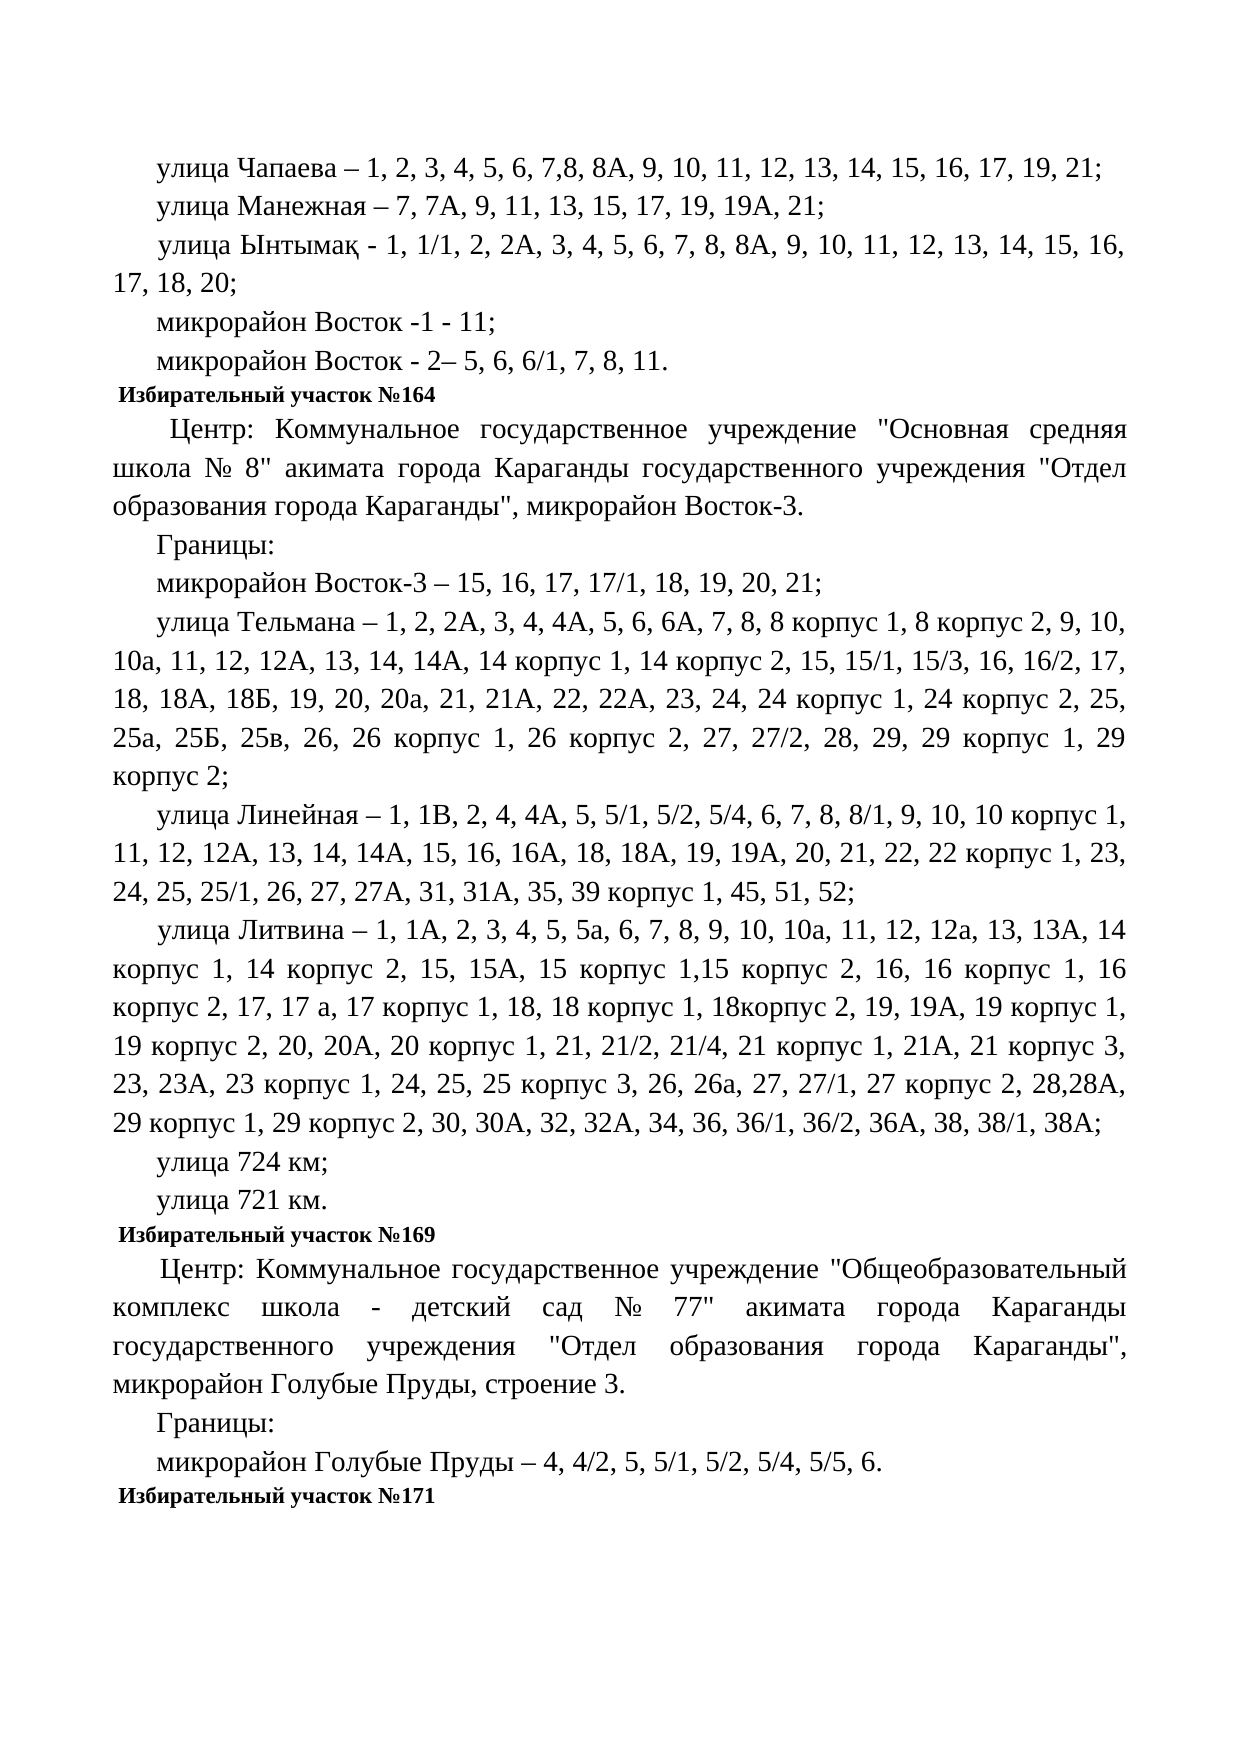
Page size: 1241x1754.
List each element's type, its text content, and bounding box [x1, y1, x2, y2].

text Избирательный участок №164 [112, 381, 1128, 408]
text микрорайон Голубые Пруды – 4, 4/2, 5, 5/1, 5/2, 5/4, 5/5, 6. [112, 1444, 1128, 1477]
text улица 721 км. [112, 1182, 1128, 1216]
text микрорайон Восток-3 – 15, 16, 17, 17/1, 18, 19, 20, 21; [112, 566, 1128, 599]
text улица Ынтымақ - 1, 1/1, 2, 2А, 3, 4, 5, 6, 7, 8, 8А, 9, 10, 11, 12, 13, 14, 15, 16, 17, 18, 20; [112, 227, 1128, 299]
text улица Литвина – 1, 1А, 2, 3, 4, 5, 5а, 6, 7, 8, 9, 10, 10а, 11, 12, 12а, 13, 13А, 14 корпус 1, 14 корпус 2, 15, 15А, 15 корпус 1,15 корпус 2, 16, 16 корпус 1, 16 корпус 2, 17, 17 а, 17 корпус 1, 18, 18 корпус 1, 18корпус 2, 19, 19А, 19 корпус 1, 19 корпус 2, 20, 20А, 20 корпус 1, 21, 21/2, 21/4, 21 корпус 1, 21А, 21 корпус 3, 23, 23А, 23 корпус 1, 24, 25, 25 корпус 3, 26, 26а, 27, 27/1, 27 корпус 2, 28,28А, 29 корпус 1, 29 корпус 2, 30, 30А, 32, 32А, 34, 36, 36/1, 36/2, 36А, 38, 38/1, 38А; [112, 912, 1128, 1139]
text Границы: [112, 1405, 1128, 1439]
text Границы: [112, 527, 1128, 561]
text микрорайон Восток - 2– 5, 6, 6/1, 7, 8, 11. [112, 343, 1128, 376]
text Центр: Коммунальное государственное учреждение "Общеобразовательный комплекс школа - детский сад № 77" акимата города Караганды государственного учреждения "Отдел образования города Караганды", микрорайон Голубые Пруды, строение 3. [112, 1251, 1128, 1400]
text улица Линейная – 1, 1В, 2, 4, 4А, 5, 5/1, 5/2, 5/4, 6, 7, 8, 8/1, 9, 10, 10 корпус 1, 11, 12, 12А, 13, 14, 14А, 15, 16, 16А, 18, 18А, 19, 19А, 20, 21, 22, 22 корпус 1, 23, 24, 25, 25/1, 26, 27, 27А, 31, 31А, 35, 39 корпус 1, 45, 51, 52; [112, 797, 1128, 907]
text Центр: Коммунальное государственное учреждение "Основная средняя школа № 8" акимата города Караганды государственного учреждения "Отдел образования города Караганды", микрорайон Восток-3. [112, 411, 1128, 522]
text улица Тельмана – 1, 2, 2А, 3, 4, 4А, 5, 6, 6А, 7, 8, 8 корпус 1, 8 корпус 2, 9, 10, 10а, 11, 12, 12А, 13, 14, 14А, 14 корпус 1, 14 корпус 2, 15, 15/1, 15/3, 16, 16/2, 17, 18, 18А, 18Б, 19, 20, 20а, 21, 21А, 22, 22А, 23, 24, 24 корпус 1, 24 корпус 2, 25, 25а, 25Б, 25в, 26, 26 корпус 1, 26 корпус 2, 27, 27/2, 28, 29, 29 корпус 1, 29 корпус 2; [112, 604, 1128, 792]
text микрорайон Восток -1 - 11; [112, 304, 1128, 338]
text Избирательный участок №169 [112, 1221, 1128, 1247]
text улица 724 км; [112, 1144, 1128, 1177]
text улица Чапаева – 1, 2, 3, 4, 5, 6, 7,8, 8А, 9, 10, 11, 12, 13, 14, 15, 16, 17, 19, 21; [112, 150, 1128, 183]
text Избирательный участок №171 [112, 1482, 1128, 1509]
text улица Манежная – 7, 7А, 9, 11, 13, 15, 17, 19, 19А, 21; [112, 188, 1128, 222]
